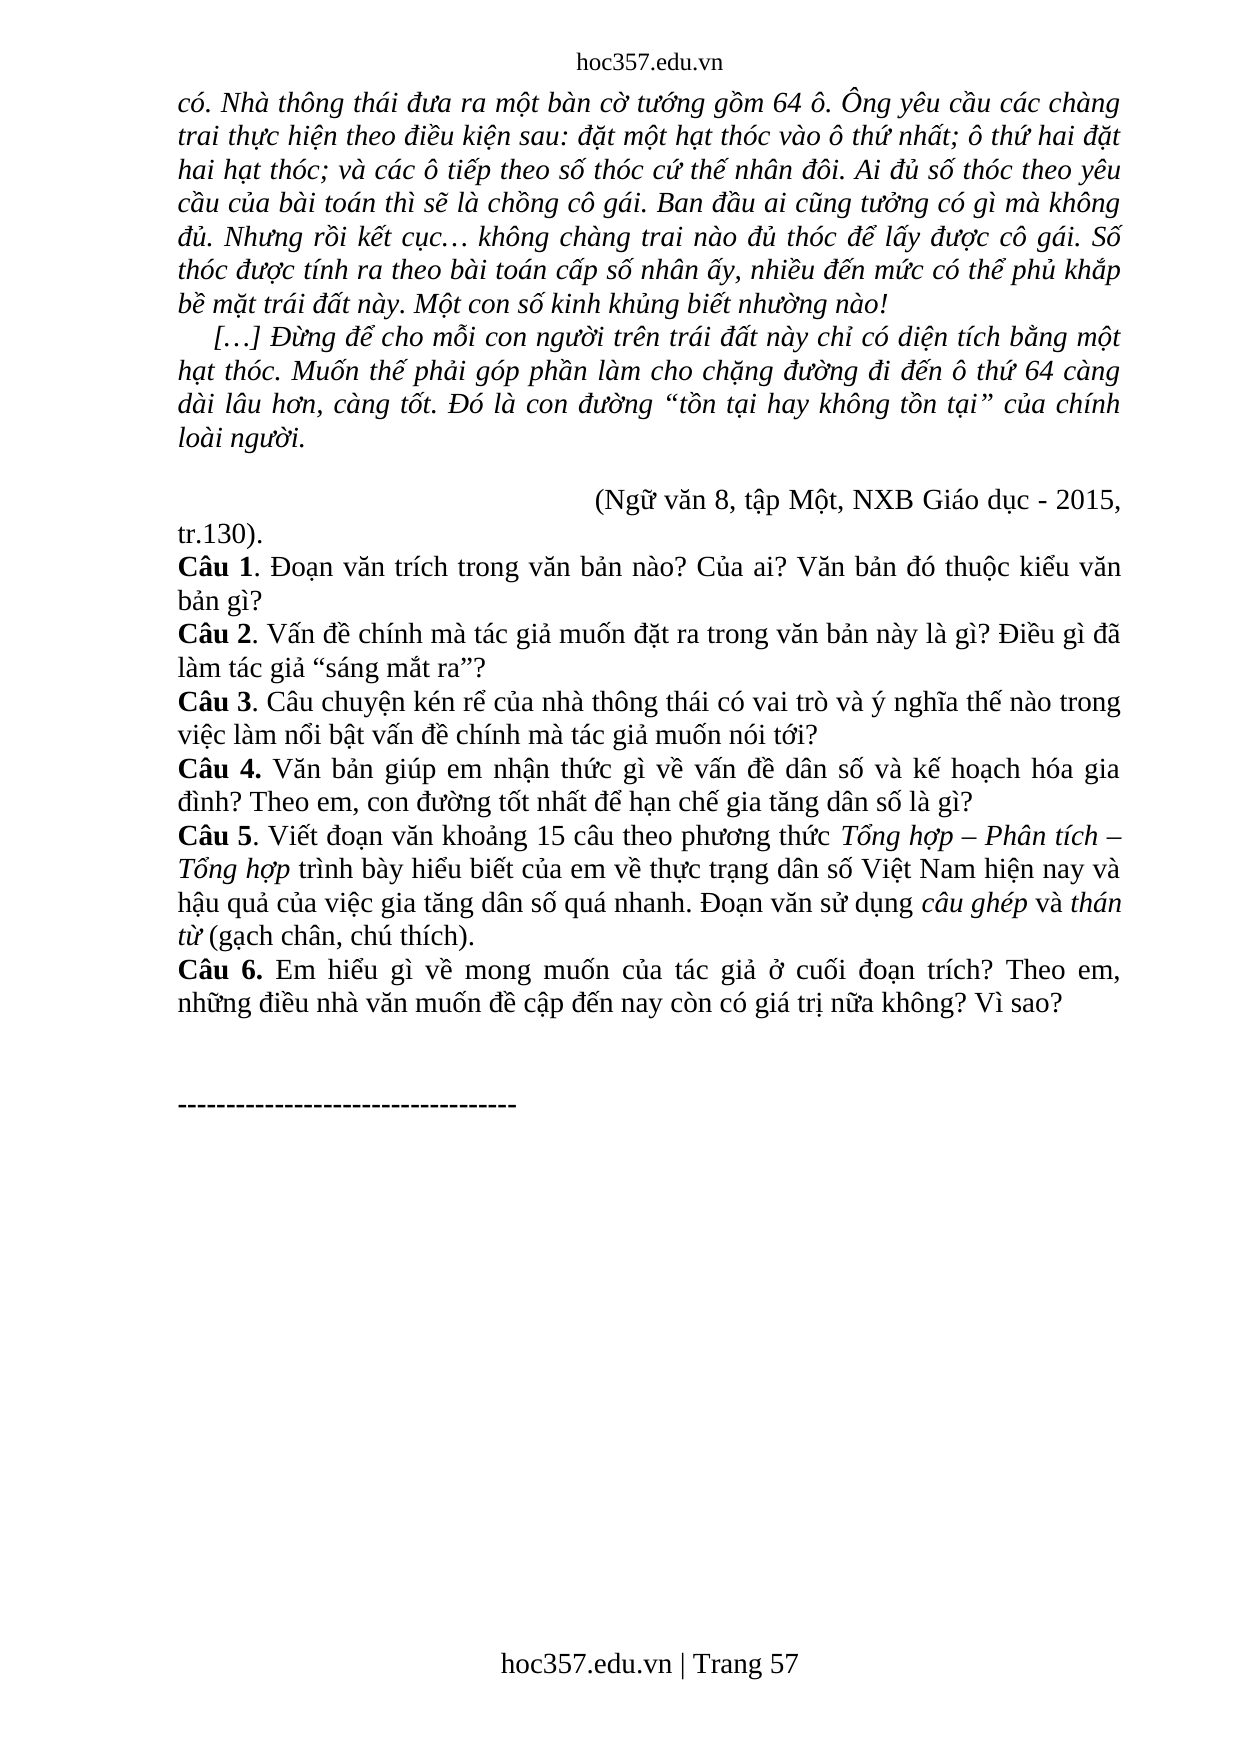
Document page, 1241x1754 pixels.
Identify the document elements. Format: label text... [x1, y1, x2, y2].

text Câu 5. Viết đoạn văn khoảng 15 câu theo phương thức Tổng hợp – Phân tích – Tổng hợp trình bày hiểu biết của em về thực trạng dân số Việt Nam hiện nay và hậu quả của việc gia tăng dân số quá nhanh. Đoạn văn sử dụng câu ghép và thán từ (gạch chân, chú thích). [177, 818, 1122, 952]
text Câu 2. Vấn đề chính mà tác giả muốn đặt ra trong văn bản này là gì? Điều gì đã làm tác giả “sáng mắt ra”? [177, 617, 1122, 684]
text Câu 4. Văn bản giúp em nhận thức gì về vấn đề dân số và kế hoạch hóa gia đình? Theo em, con đường tốt nhất để hạn chế gia tăng dân số là gì? [177, 751, 1122, 818]
text Câu 3. Câu chuyện kén rể của nhà thông thái có vai trò và ý nghĩa thế nào trong việc làm nổi bật vấn đề chính mà tác giả muốn nói tới? [177, 684, 1122, 751]
text Câu 6. Em hiểu gì về mong muốn của tác giả ở cuối đoạn trích? Theo em, những điều nhà văn muốn đề cập đến nay còn có giá trị nữa không? Vì sao? [177, 952, 1122, 1019]
text (Ngữ văn 8, tập Một, NXB Giáo dục - 2015, tr.130). [177, 482, 1122, 549]
text ----------------------------------- [177, 1086, 1122, 1120]
text Câu 1. Đoạn văn trích trong văn bản nào? Của ai? Văn bản đó thuộc kiểu văn bản gì? [177, 549, 1122, 617]
text […] Đừng để cho mỗi con người trên trái đất này chỉ có diện tích bằng một hạt thóc. Muốn thế phải góp phần làm cho chặng đường đi đến ô thứ 64 càng dài lâu hơn, càng tốt. Đó là con đường “tồn tại hay không tồn tại” của chính loài người. [177, 319, 1122, 454]
